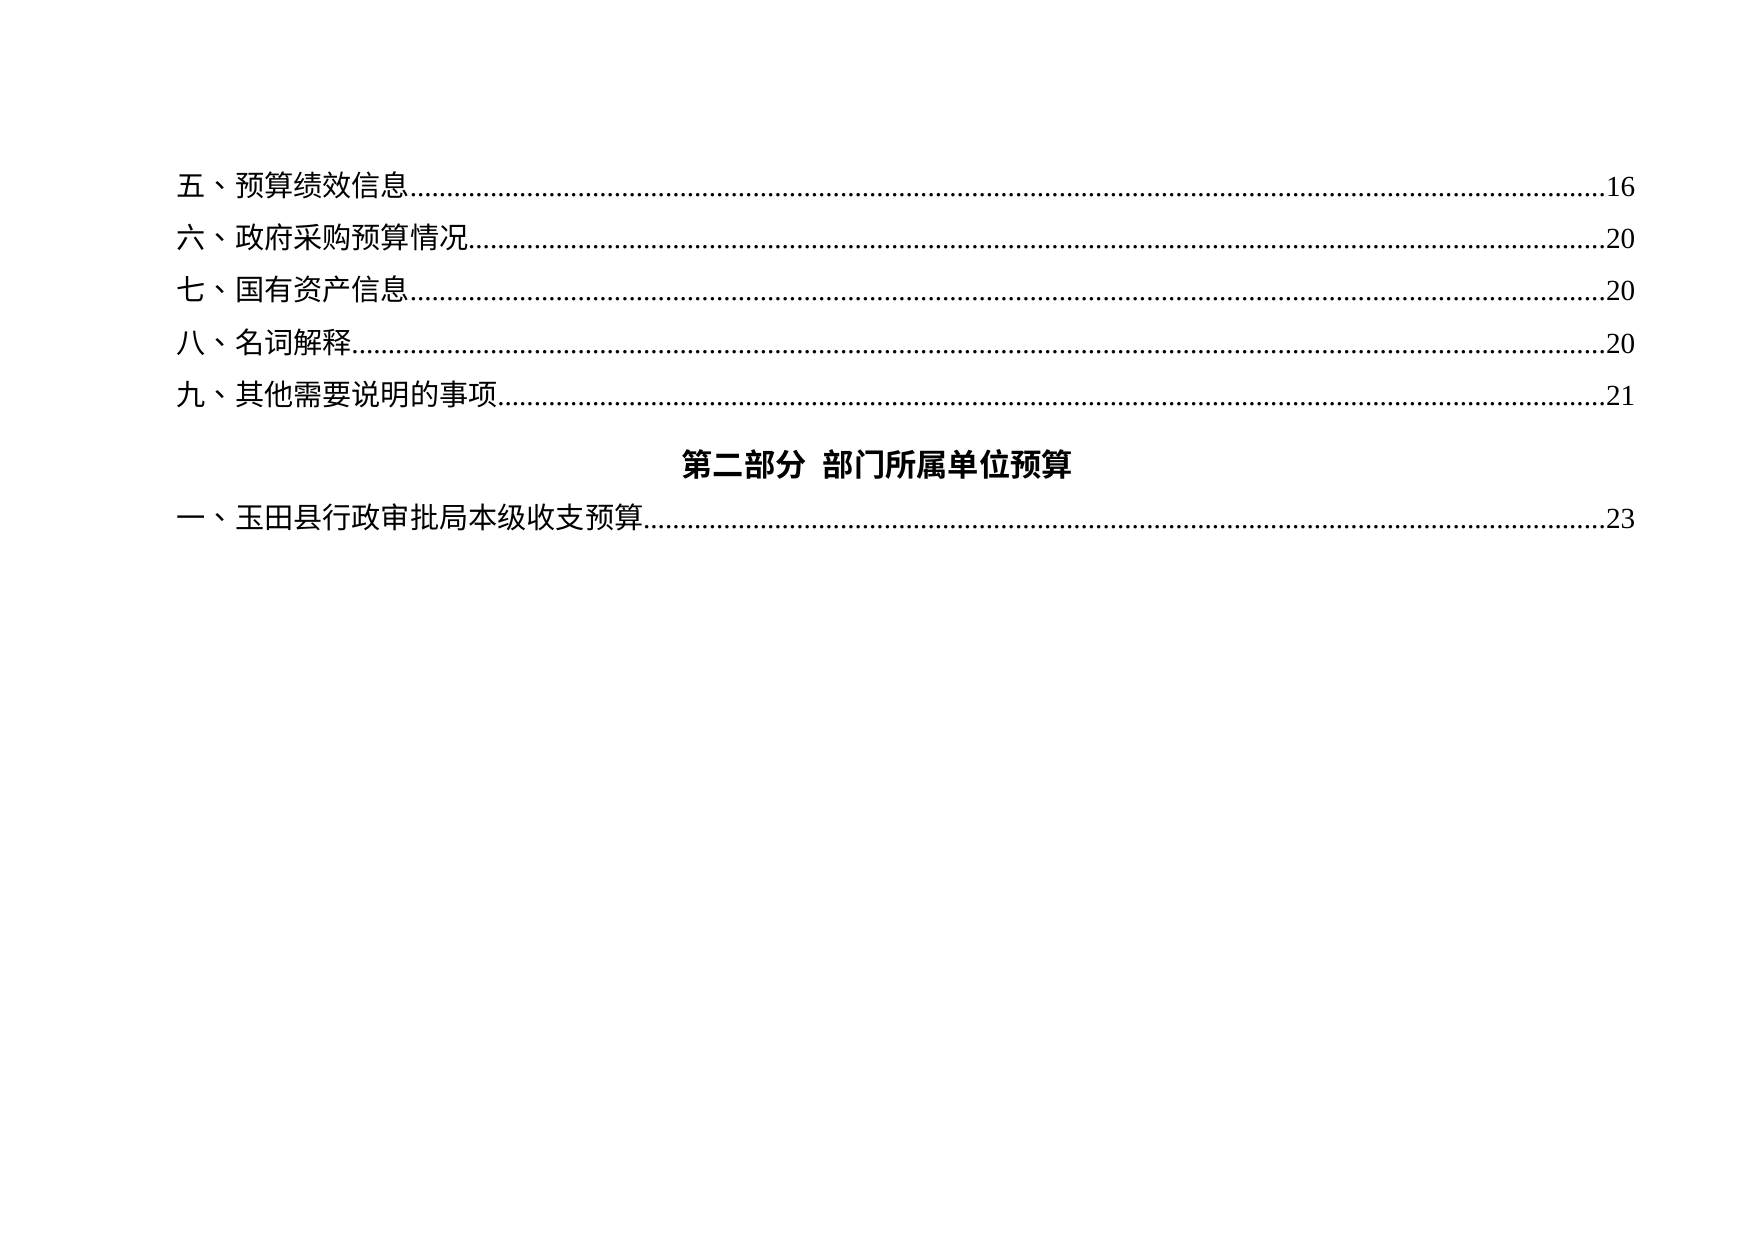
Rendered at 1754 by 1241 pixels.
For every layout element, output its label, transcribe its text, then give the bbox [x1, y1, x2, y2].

text 一、玉田县行政审批局本级收支预算 23 [118, 498, 1636, 537]
text 五、预算绩效信息 16 [118, 165, 1636, 205]
text 七、国有资产信息 20 [118, 270, 1636, 309]
text 六、政府采购预算情况 20 [118, 217, 1636, 257]
text 八、名词解释 20 [118, 322, 1636, 362]
text 第二部分 部门所属单位预算 [118, 442, 1636, 485]
text 九、其他需要说明的事项 21 [118, 374, 1636, 414]
